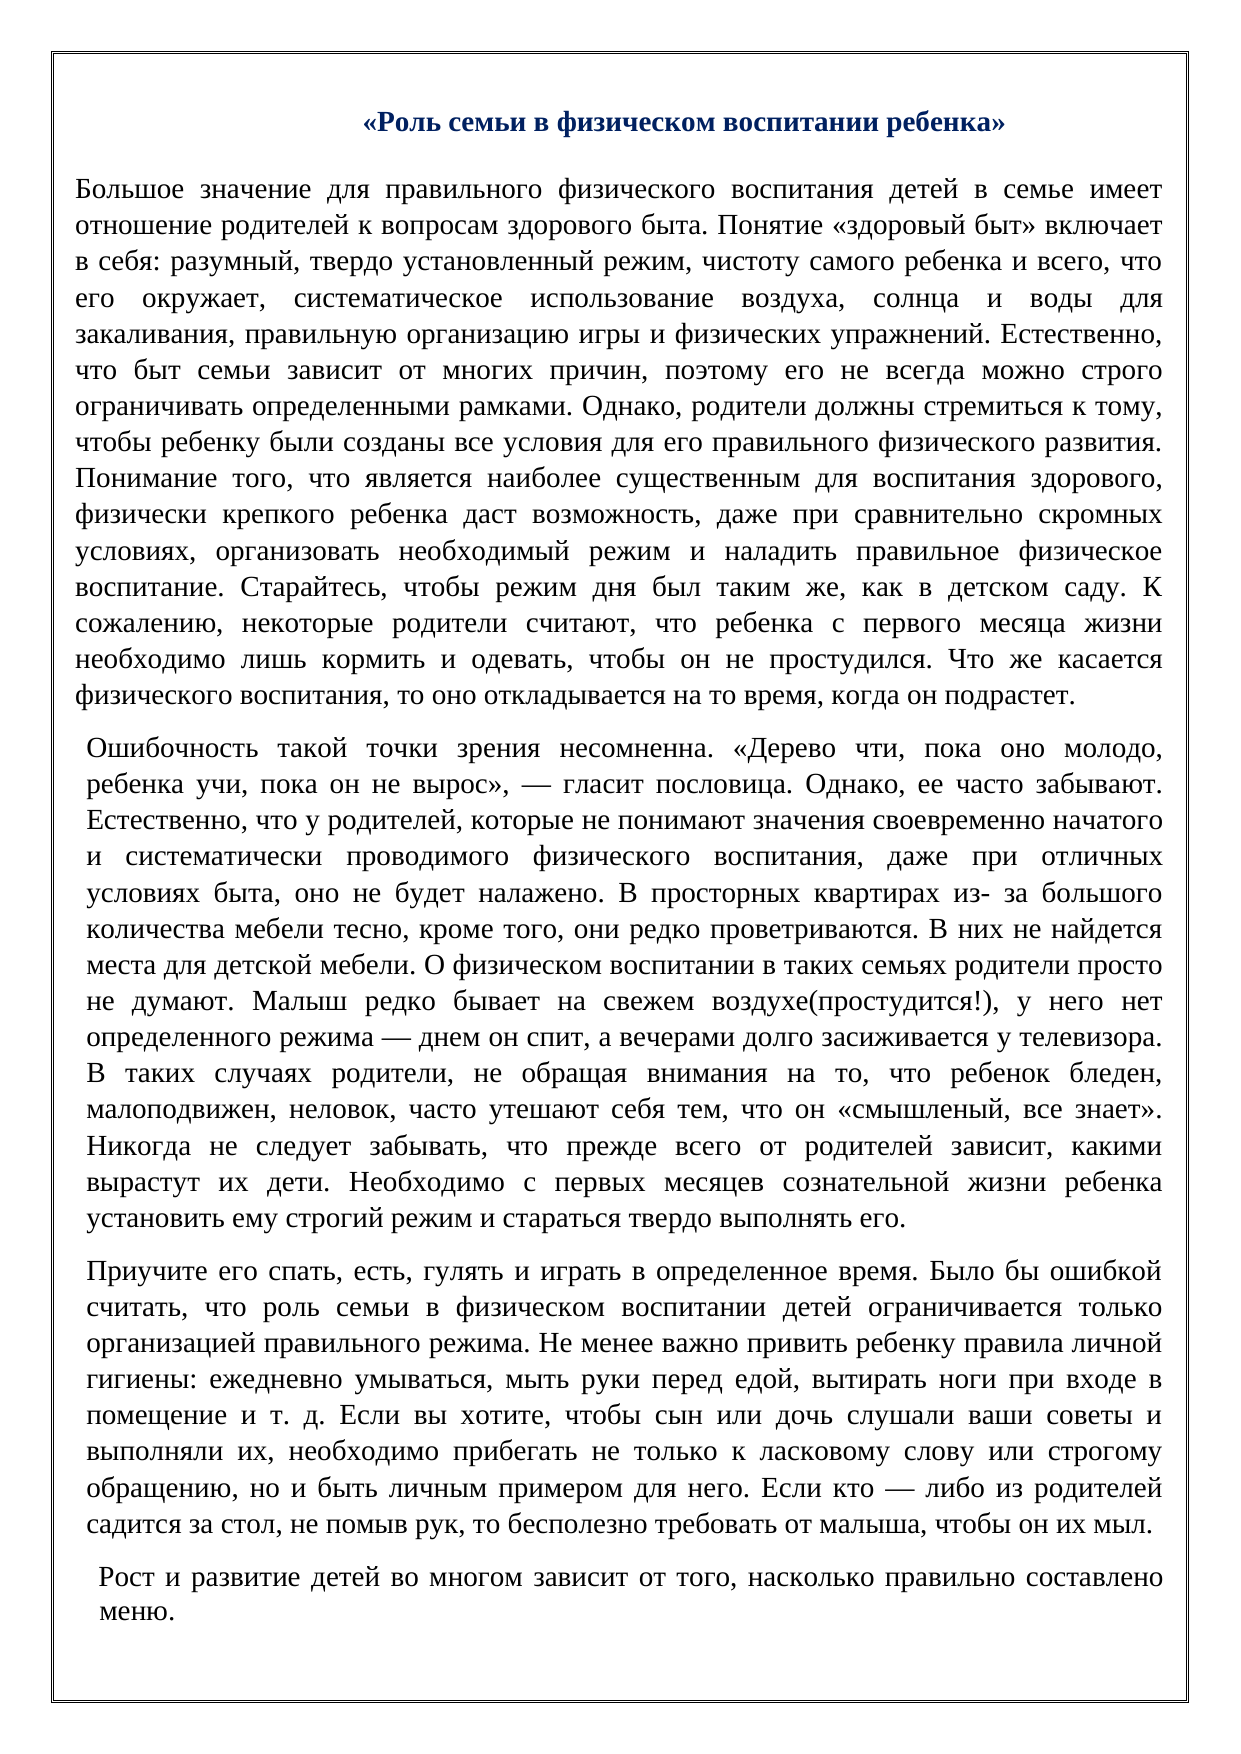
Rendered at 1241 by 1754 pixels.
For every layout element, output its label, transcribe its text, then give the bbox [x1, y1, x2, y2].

text Ошибочность такой точки зрения несомненна. «Дерево чти, пока оно молодо, ребенка учи, пока он не вырос», — гласит пословица. Однако, ее часто забывают. Естественно, что у родителей, которые не понимают значения своевременно начатого и систематически проводимого физического воспитания, даже при отличных условиях быта, оно не будет налажено. В просторных квартирах из- за большого количества мебели тесно, кроме того, они редко проветриваются. В них не найдется места для детской мебели. О физическом воспитании в таких семьях родители просто не думают. Малыш редко бывает на свежем воздухе(простудится!), у него нет определенного режима — днем он спит, а вечерами долго засиживается у телевизора. В таких случаях родители, не обращая внимания на то, что ребенок бледен, малоподвижен, неловок, часто утешают себя тем, что он «смышленый, все знает». Никогда не следует забывать, что прежде всего от родителей зависит, какими вырастут их дети. Необходимо с первых месяцев сознательной жизни ребенка установить ему строгий режим и стараться твердо выполнять его. [86, 730, 1164, 1233]
text Рост и развитие детей во многом зависит от того, насколько правильно составлено меню. [98, 1559, 1165, 1627]
text Приучите его спать, есть, гулять и играть в определенное время. Было бы ошибкой считать, что роль семьи в физическом воспитании детей ограничивается только организацией правильного режима. Не менее важно привить ребенку правила личной гигиены: ежедневно умываться, мыть руки перед едой, вытирать ноги при входе в помещение и т. д. Если вы хотите, чтобы сын или дочь слушали ваши советы и выполняли их, необходимо прибегать не только к ласковому слову или строгому обращению, но и быть личным примером для него. Если кто — либо из родителей садится за стол, не помыв рук, то бесполезно требовать от малыша, чтобы он их мыл. [86, 1253, 1164, 1539]
text Большое значение для правильного физического воспитания детей в семье имеет отношение родителей к вопросам здорового быта. Понятие «здоровый быт» включает в себя: разумный, твердо установленный режим, чистоту самого ребенка и всего, что его окружает, систематическое использование воздуха, солнца и воды для закаливания, правильную организацию игры и физических упражнений. Естественно, что быт семьи зависит от многих причин, поэтому его не всегда можно строго ограничивать определенными рамками. Однако, родители должны стремиться к тому, чтобы ребенку были созданы все условия для его правильного физического развития. Понимание того, что является наиболее существенным для воспитания здорового, физически крепкого ребенка даст возможность, даже при сравнительно скромных условиях, организовать необходимый режим и наладить правильное физическое воспитание. Старайтесь, чтобы режим дня был таким же, как в детском саду. К сожалению, некоторые родители считают, что ребенка с первого месяца жизни необходимо лишь кормить и одевать, чтобы он не простудился. Что же касается физического воспитания, то оно откладывается на то время, когда он подрастет. [75, 171, 1164, 711]
text «Роль семьи в физическом воспитании ребенка» [362, 104, 1165, 137]
